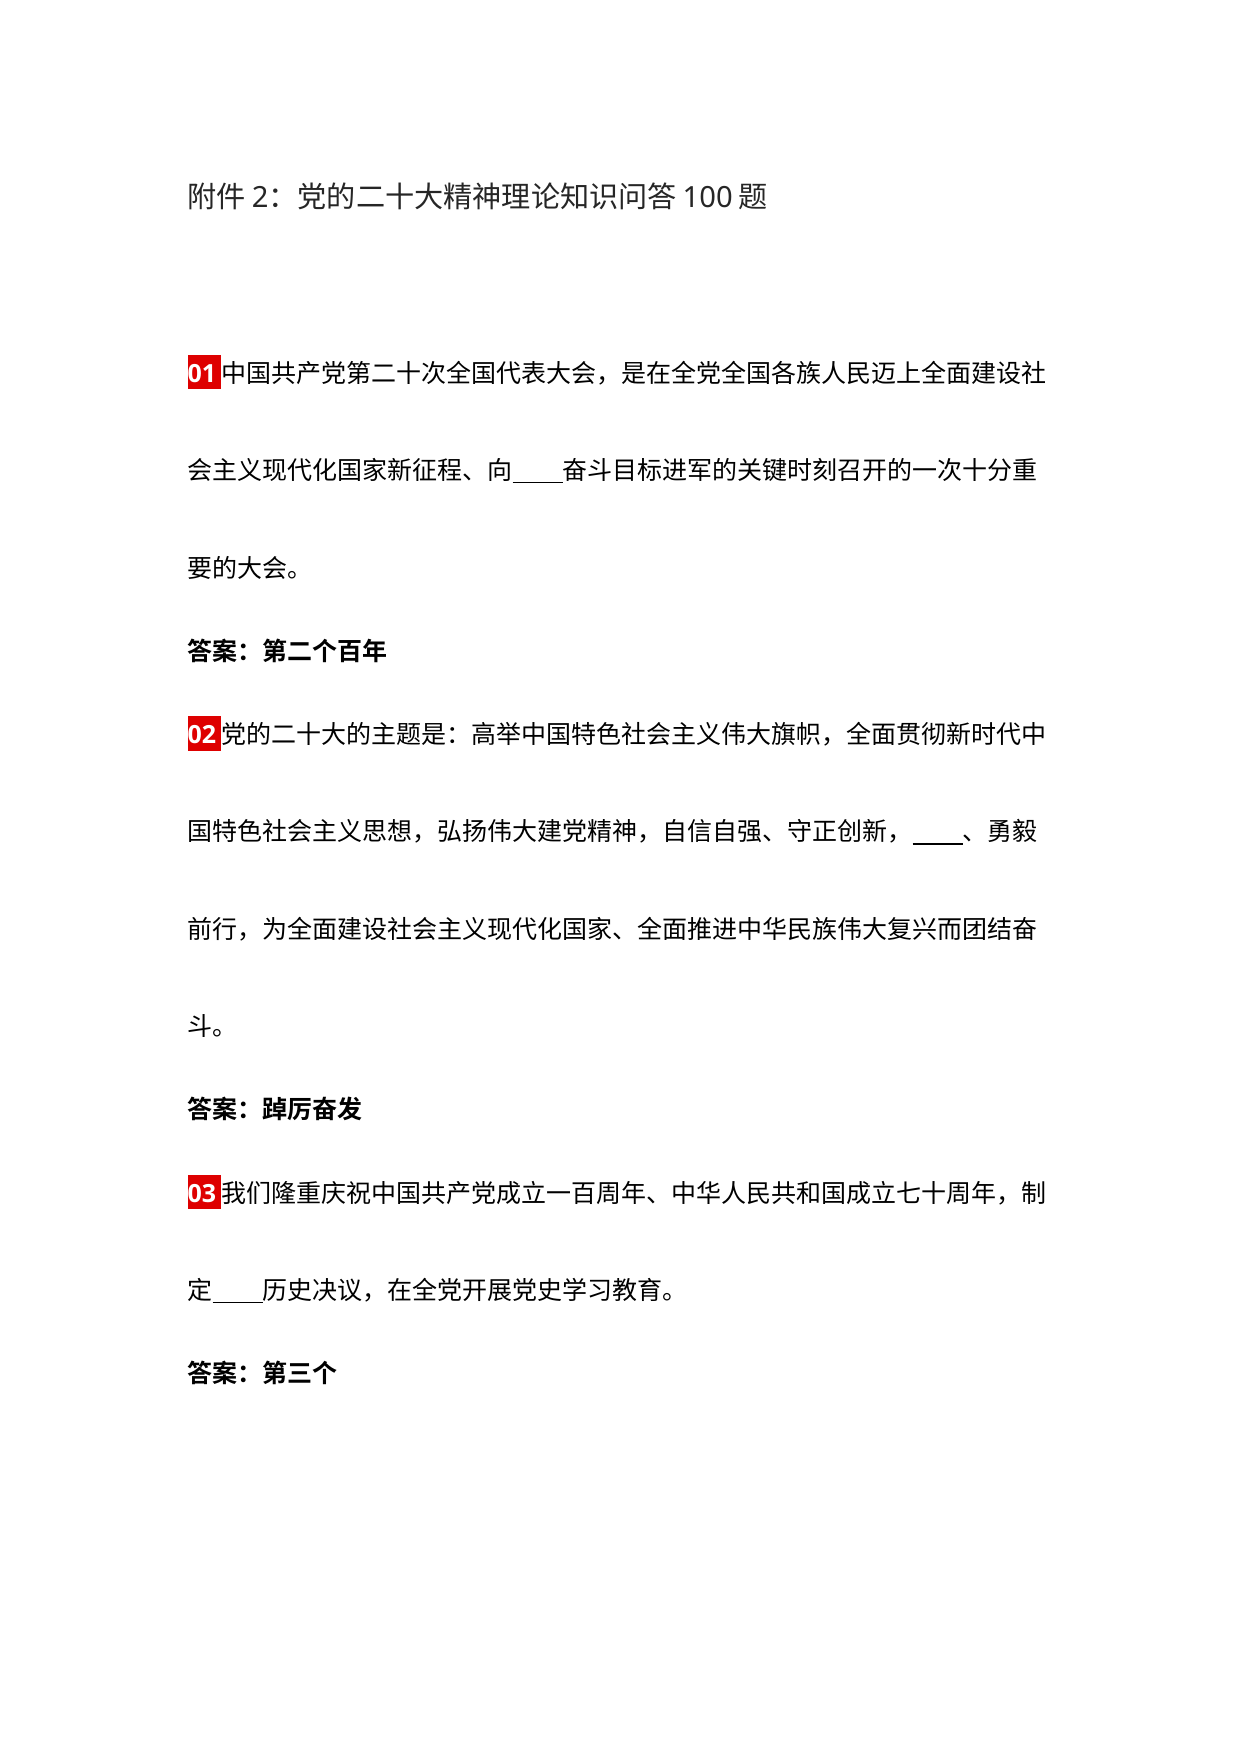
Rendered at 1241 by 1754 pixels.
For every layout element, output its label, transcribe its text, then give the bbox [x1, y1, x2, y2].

text 02党的二十大的主题是：高举中国特色社会主义伟大旗帜，全面贯彻新时代中国特色社会主义思想，弘扬伟大建党精神，自信自强、守正创新， 、勇毅前行，为全面建设社会主义现代化国家、全面推进中华民族伟大复兴而团结奋斗。 [187, 700, 1053, 1057]
text 答案：第三个 [187, 1339, 1053, 1404]
text 答案：踔厉奋发 [187, 1076, 1053, 1141]
text 03我们隆重庆祝中国共产党成立一百周年、中华人民共和国成立七十周年，制定 历史决议，在全党开展党史学习教育。 [187, 1159, 1053, 1321]
text 答案：第二个百年 [187, 617, 1053, 682]
text 01中国共产党第二十次全国代表大会，是在全党全国各族人民迈上全面建设社会主义现代化国家新征程、向 奋斗目标进军的关键时刻召开的一次十分重要的大会。 [187, 339, 1053, 599]
text 附件2：党的二十大精神理论知识问答100题 [187, 162, 1053, 227]
